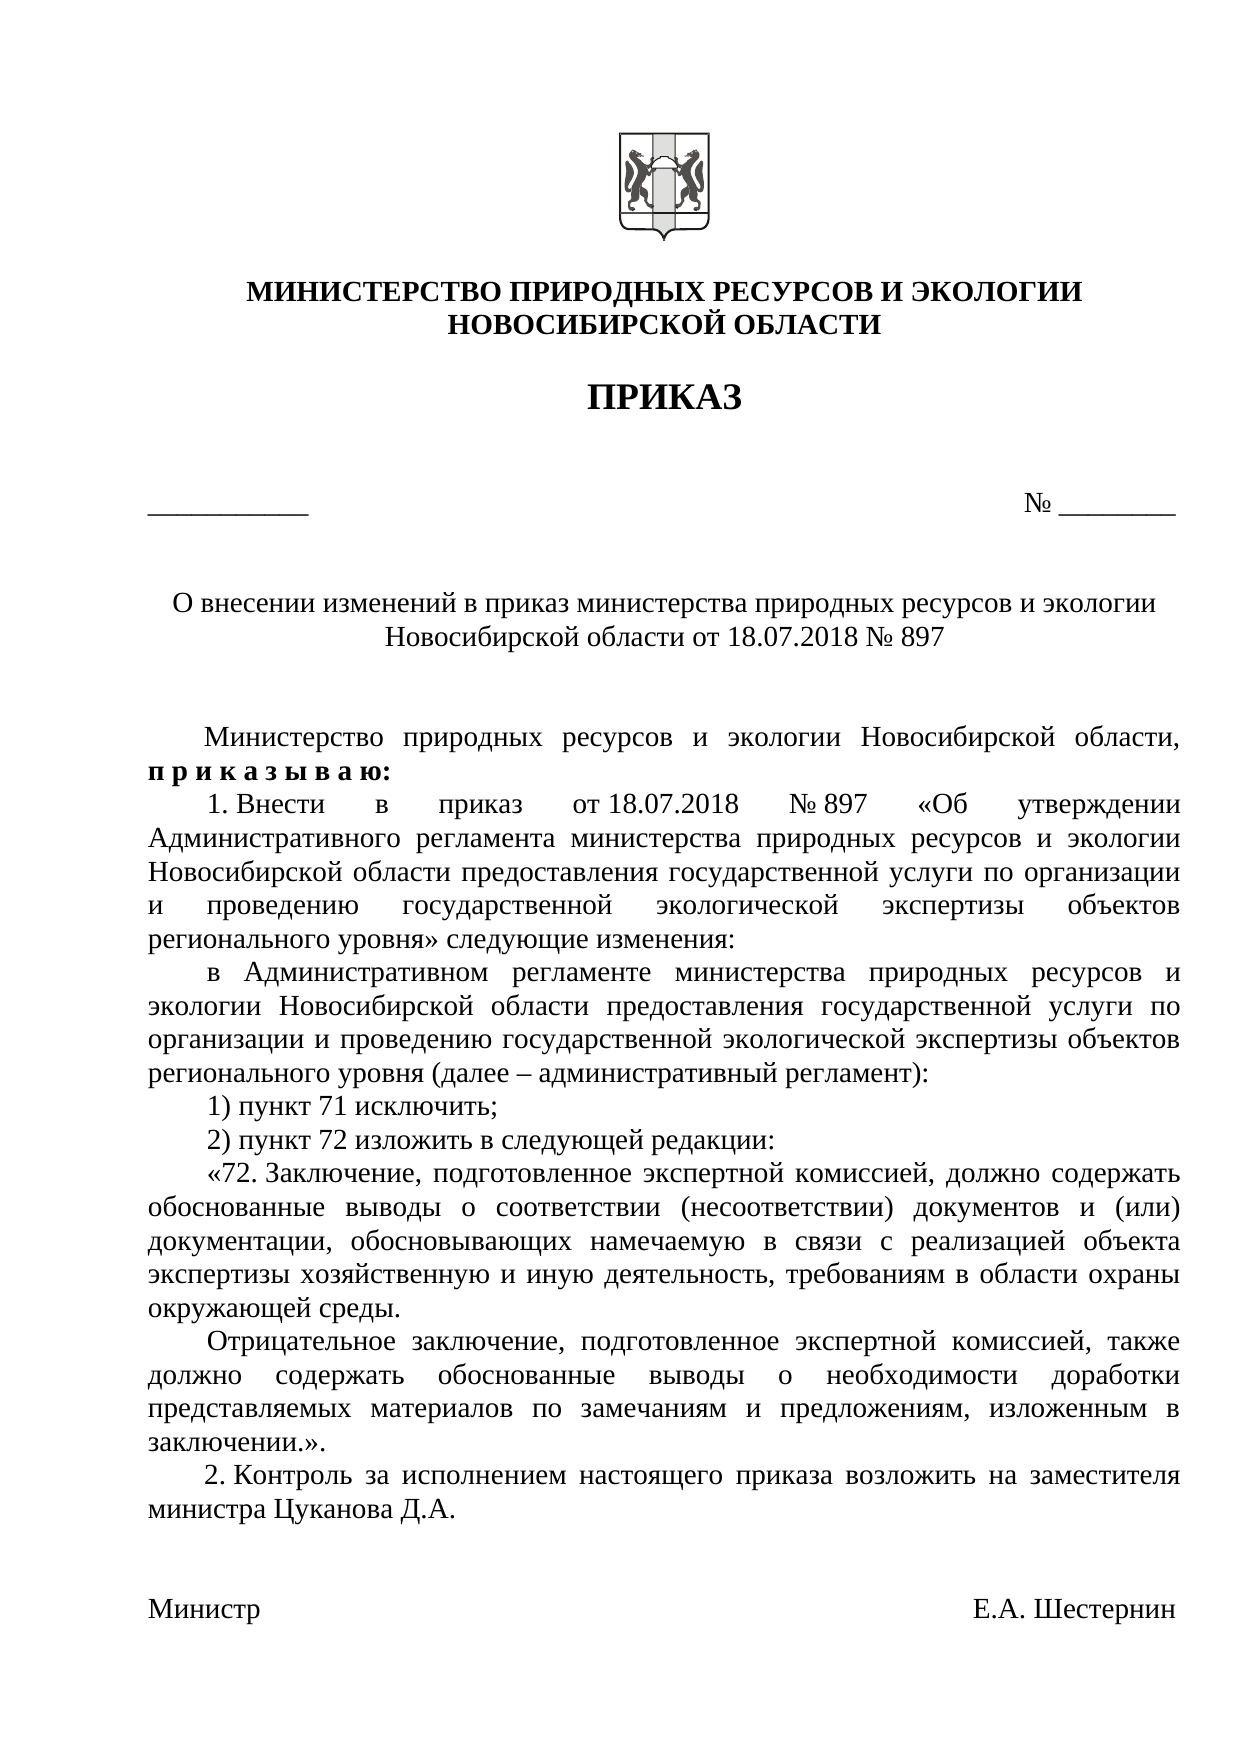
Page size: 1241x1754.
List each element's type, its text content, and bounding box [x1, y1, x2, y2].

text Отрицательное заключение, подготовленное экспертной комиссией, также должно содержать обоснованные выводы о необходимости доработки представляемых материалов по замечаниям и предложениям, изложенным в заключении.». [148, 1323, 1181, 1457]
text 1) пункт 71 исключить; [148, 1088, 1181, 1122]
text О внесении изменений в приказ министерства природных ресурсов и экологии Новосибирской области от 18.07.2018 № 897 [148, 585, 1181, 652]
text МИНИСТЕРСТВО ПРИРОДНЫХ РЕСУРСОВ И ЭКОЛОГИИ [148, 274, 1181, 307]
text 1. Внести в приказ от 18.07.2018 № 897 «Об утверждении Административного регламента министерства природных ресурсов и экологии Новосибирской области предоставления государственной услуги по организации и проведению государственной экологической экспертизы объектов регионального уровня» следующие изменения: [148, 787, 1181, 954]
text Министерство природных ресурсов и экологии Новосибирской области, п р и к а з ы в а ю: [148, 719, 1181, 787]
text 2) пункт 72 изложить в следующей редакции: [148, 1122, 1181, 1156]
text 2. Контроль за исполнением настоящего приказа возложить на заместителя министра Цуканова Д.А. [148, 1457, 1181, 1524]
text НОВОСИБИРСКОЙ ОБЛАСТИ [148, 307, 1181, 341]
text ___________ № ________ [148, 485, 1181, 518]
text ПРИКАЗ [148, 374, 1181, 418]
text в Административном регламенте министерства природных ресурсов и экологии Новосибирской области предоставления государственной услуги по организации и проведению государственной экологической экспертизы объектов регионального уровня (далее – административный регламент): [148, 954, 1181, 1088]
text Министр Е.А. Шестернин [148, 1592, 1181, 1625]
text «72. Заключение, подготовленное экспертной комиссией, должно содержать обоснованные выводы о соответствии (несоответствии) документов и (или) документации, обосновывающих намечаемую в связи с реализацией объекта экспертизы хозяйственную и иную деятельность, требованиям в области охраны окружающей среды. [148, 1156, 1181, 1323]
